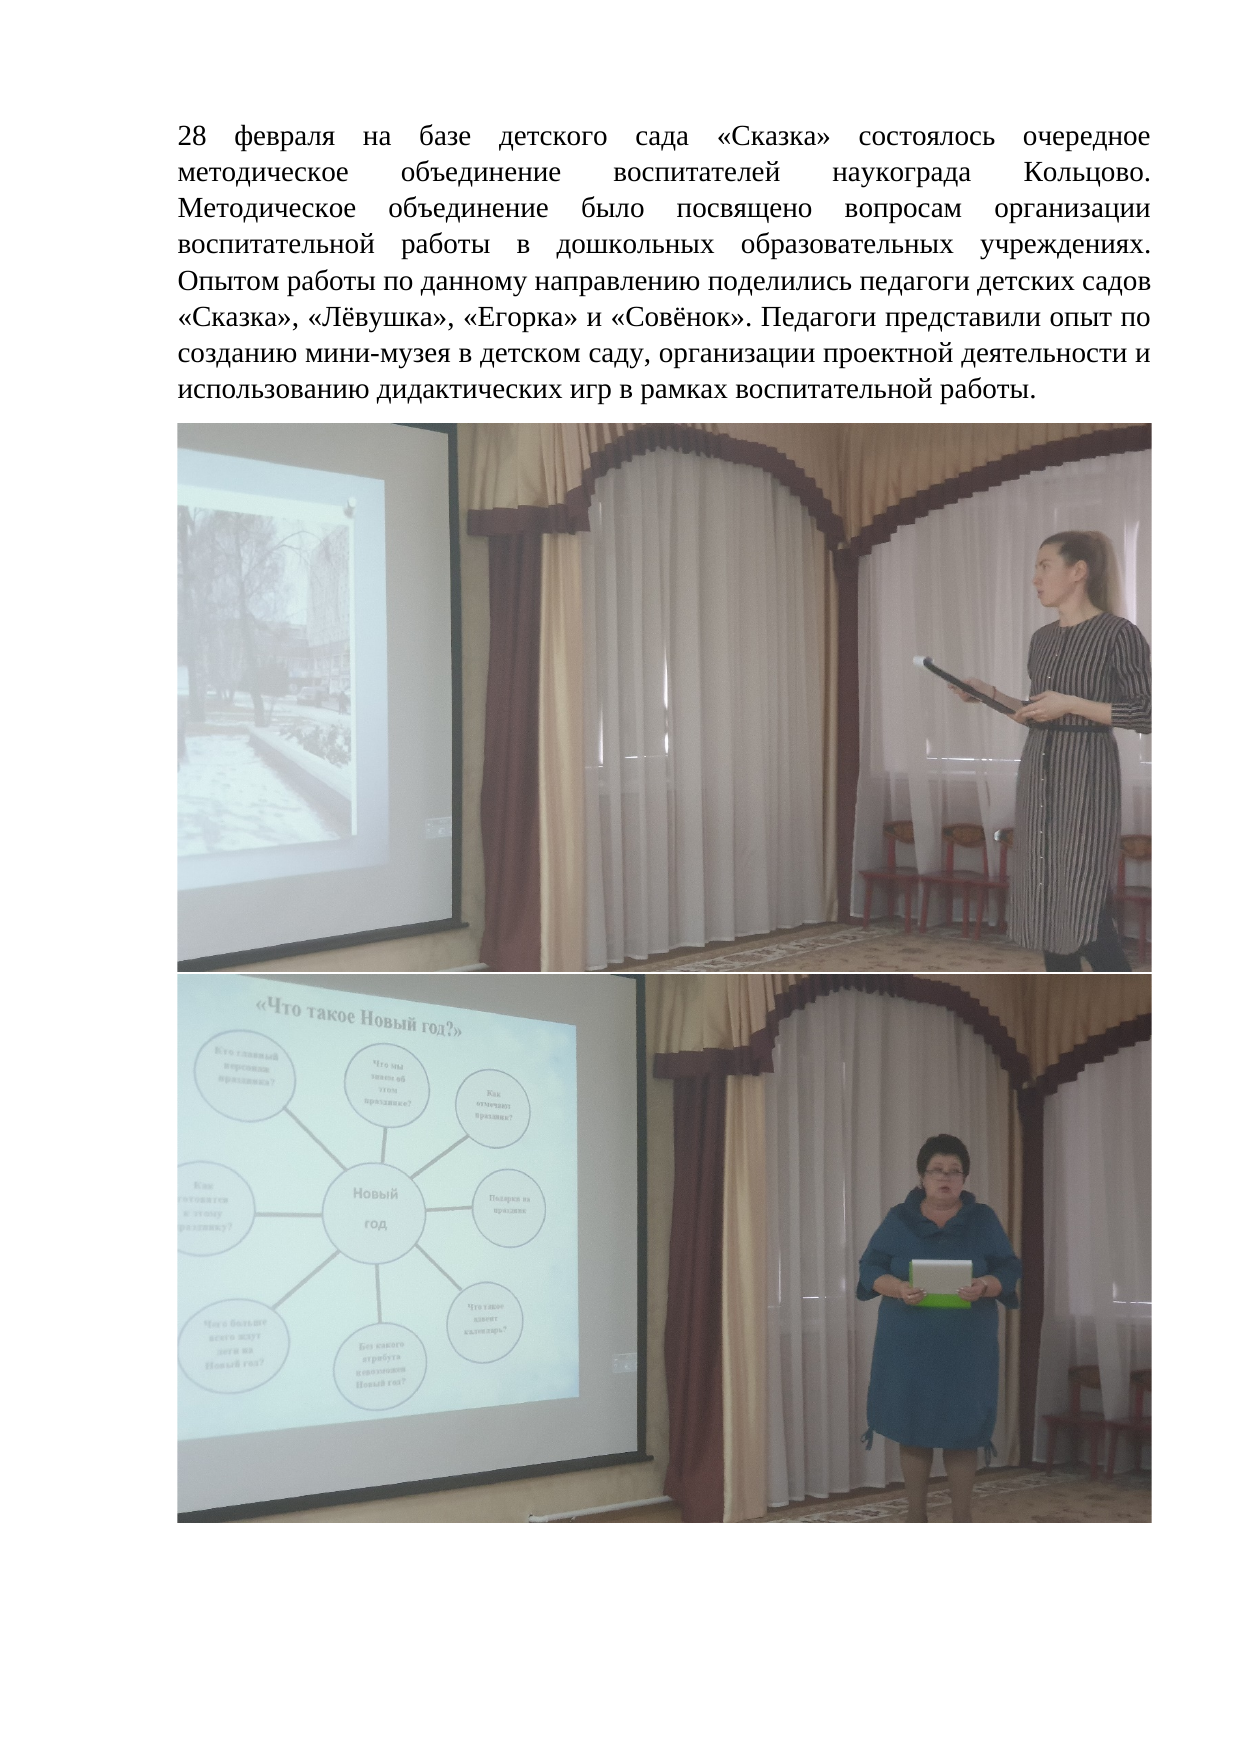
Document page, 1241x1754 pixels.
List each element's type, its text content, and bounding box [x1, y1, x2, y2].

picture [177, 974, 1152, 1523]
text 28 февраля на базе детского сада «Сказка» состоялось очередное методическое объединение воспитателей наукограда Кольцово. Методическое объединение было посвящено вопросам организации воспитательной работы в дошкольных образовательных учреждениях. Опытом работы по данному направлению поделились педагоги детских садов «Сказка», «Лёвушка», «Егорка» и «Совёнок». Педагоги представили опыт по созданию мини-музея в детском саду, организации проектной деятельности и использованию дидактических игр в рамках воспитательной работы. [177, 118, 1152, 405]
picture [177, 423, 1152, 972]
